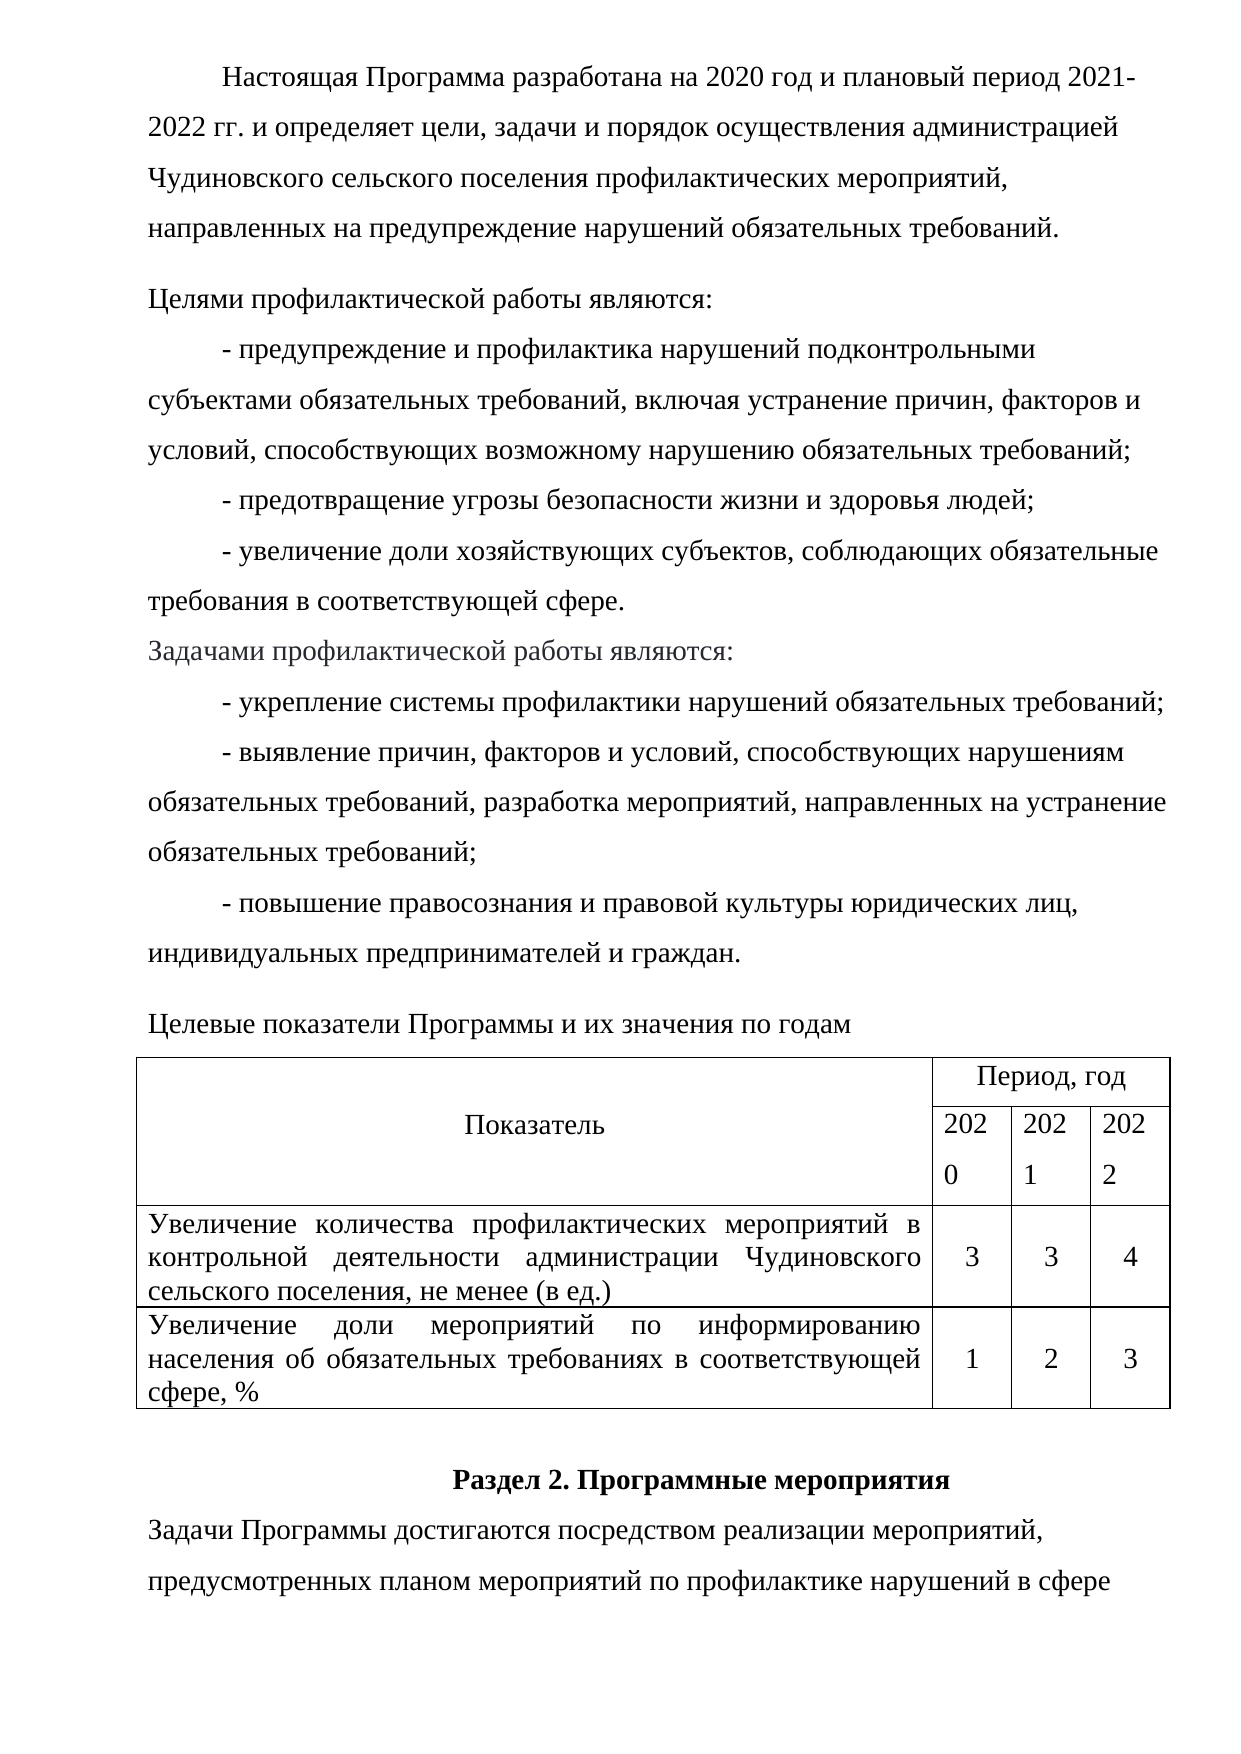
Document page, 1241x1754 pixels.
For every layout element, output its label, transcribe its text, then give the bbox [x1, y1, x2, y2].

table_cell Увеличение доли мероприятий по информированию населения об обязательных требованиях в соответствующей сфере, % [137, 1308, 932, 1408]
table_cell 1 [933, 1308, 1011, 1408]
subtitle Целями профилактической работы являются: [148, 281, 1181, 315]
table_cell 2020 [933, 1107, 1011, 1205]
table_header Период, год [933, 1058, 1169, 1106]
text - предотвращение угрозы безопасности жизни и здоровья людей; [148, 482, 1181, 516]
text - укрепление системы профилактики нарушений обязательных требований; [148, 684, 1181, 717]
subtitle Раздел 2. Программные мероприятия [148, 1462, 1181, 1496]
table_cell 4 [1091, 1206, 1169, 1306]
table_cell 3 [1091, 1308, 1169, 1408]
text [148, 1512, 1181, 1596]
text Настоящая Программа разработана на 2020 год и плановый период 2021-2022 гг. и определяет цели, задачи и порядок осуществления администрацией Чудиновского сельского поселения профилактических мероприятий, направленных на предупреждение нарушений обязательных требований. [148, 59, 1181, 243]
text - повышение правосознания и правовой культуры юридических лиц, индивидуальных предпринимателей и граждан. [148, 885, 1181, 969]
text - выявление причин, факторов и условий, способствующих нарушениям обязательных требований, разработка мероприятий, направленных на устранение обязательных требований; [148, 734, 1181, 868]
table_cell 3 [1012, 1206, 1090, 1306]
table_header Показатель [137, 1058, 932, 1205]
table_cell Увеличение количества профилактических мероприятий в контрольной деятельности администрации Чудиновского сельского поселения, не менее (в ед.) [137, 1206, 932, 1306]
text - увеличение доли хозяйствующих субъектов, соблюдающих обязательные требования в соответствующей сфере. [148, 533, 1181, 617]
table_cell 2022 [1091, 1107, 1169, 1205]
table_cell 2021 [1012, 1107, 1090, 1205]
text Задачами профилактической работы являются: [148, 633, 1181, 667]
subtitle Целевые показатели Программы и их значения по годам [148, 1006, 1181, 1040]
table_cell 3 [933, 1206, 1011, 1306]
table_cell 2 [1012, 1308, 1090, 1408]
text - предупреждение и профилактика нарушений подконтрольными субъектами обязательных требований, включая устранение причин, факторов и условий, способствующих возможному нарушению обязательных требований; [148, 331, 1181, 466]
